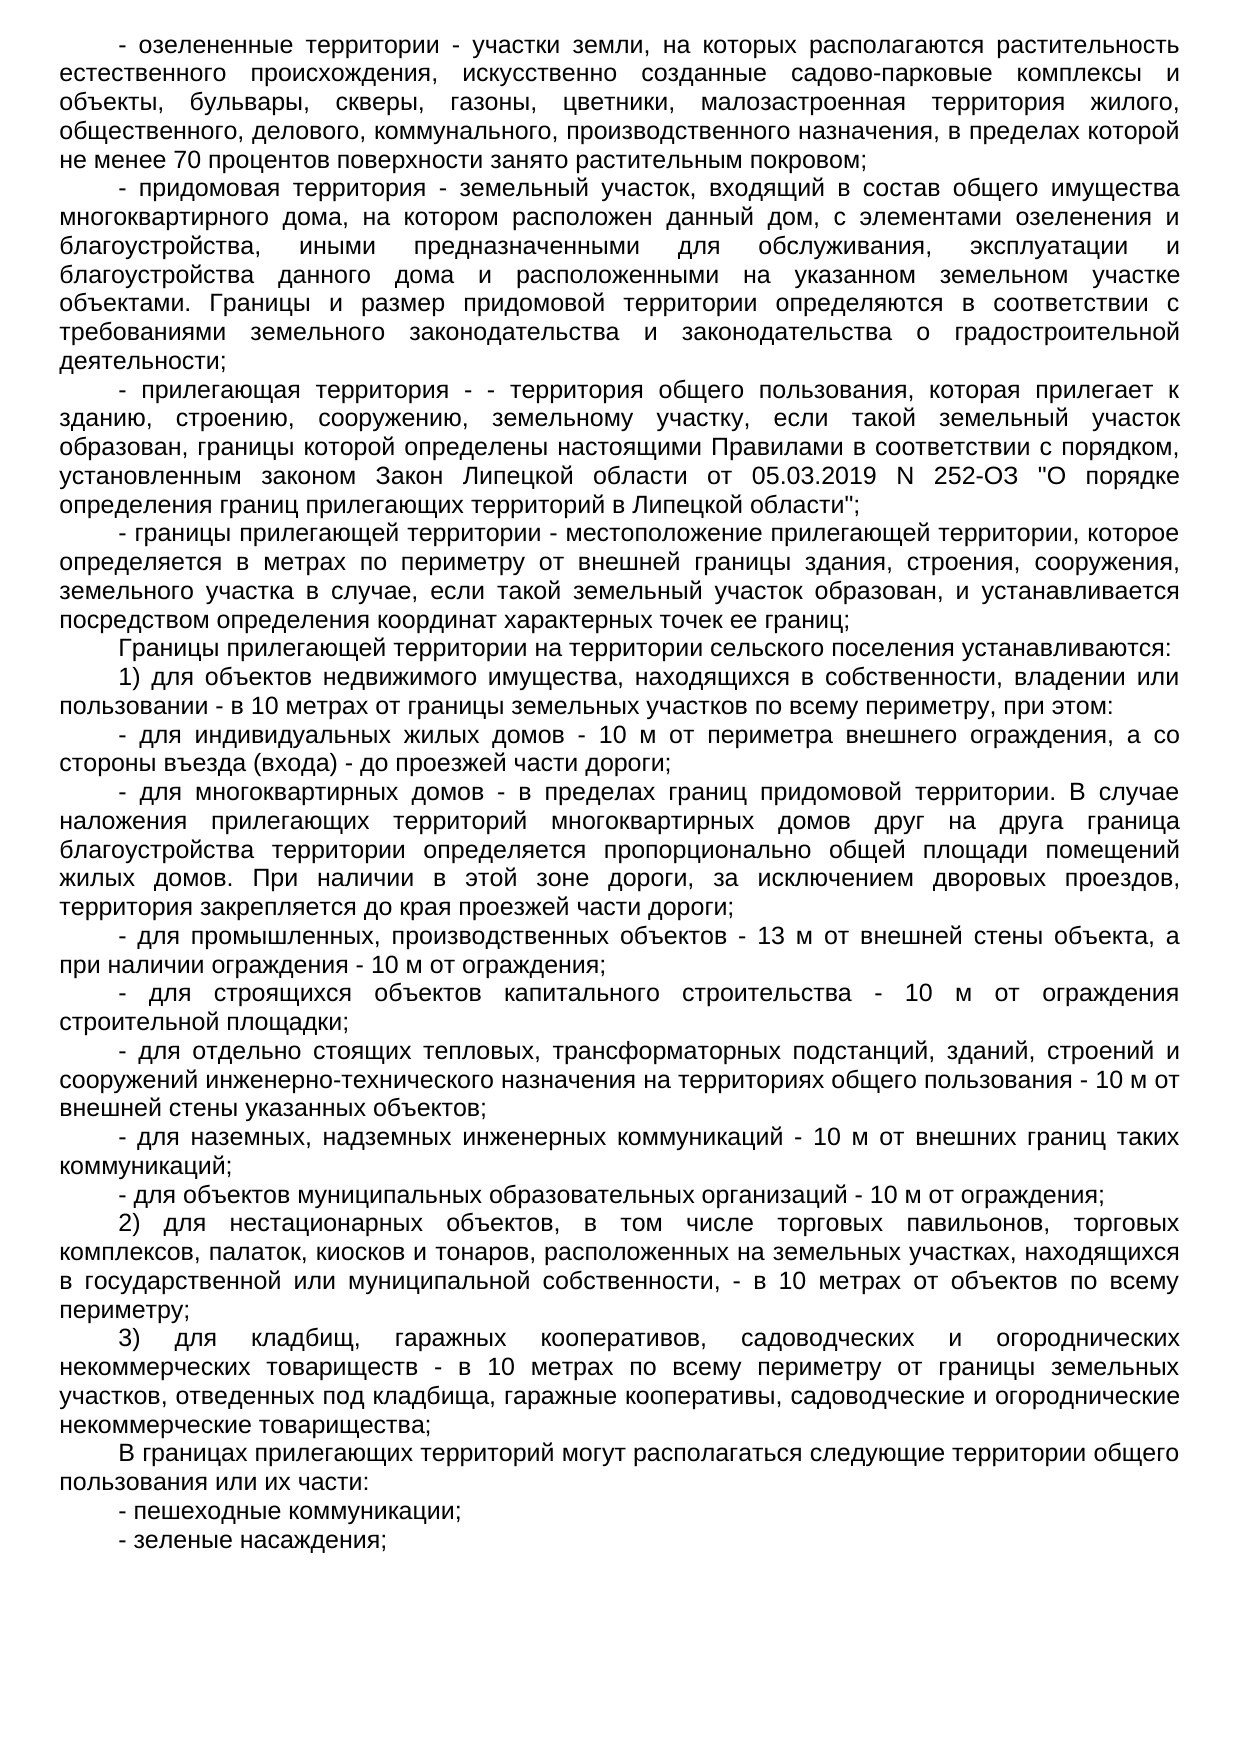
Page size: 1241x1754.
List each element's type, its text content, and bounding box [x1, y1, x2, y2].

text - прилегающая территория - - территория общего пользования, которая прилегает к зданию, строению, сооружению, земельному участку, если такой земельный участок образован, границы которой определены настоящими Правилами в соответствии с порядком, установленным законом Закон Липецкой области от 05.03.2019 N 252-ОЗ "О порядке определения границ прилегающих территорий в Липецкой области"; [59, 374, 1181, 518]
text - для многоквартирных домов - в пределах границ придомовой территории. В случае наложения прилегающих территорий многоквартирных домов друг на друга граница благоустройства территории определяется пропорционально общей площади помещений жилых домов. При наличии в этой зоне дороги, за исключением дворовых проездов, территория закрепляется до края проезжей части дороги; [59, 777, 1181, 921]
text 1) для объектов недвижимого имущества, находящихся в собственности, владении или пользовании - в 10 метрах от границы земельных участков по всему периметру, при этом: [59, 662, 1181, 719]
text - для наземных, надземных инженерных коммуникаций - 10 м от внешних границ таких коммуникаций; [59, 1122, 1181, 1179]
text - пешеходные коммуникации; [59, 1496, 1181, 1524]
text 2) для нестационарных объектов, в том числе торговых павильонов, торговых комплексов, палаток, киосков и тонаров, расположенных на земельных участках, находящихся в государственной или муниципальной собственности, - в 10 метрах от объектов по всему периметру; [59, 1208, 1181, 1323]
text - для отдельно стоящих тепловых, трансформаторных подстанций, зданий, строений и сооружений инженерно-технического назначения на территориях общего пользования - 10 м от внешней стены указанных объектов; [59, 1036, 1181, 1122]
text - для промышленных, производственных объектов - 13 м от внешней стены объекта, а при наличии ограждения - 10 м от ограждения; [59, 921, 1181, 978]
text Границы прилегающей территории на территории сельского поселения устанавливаются: [59, 633, 1181, 662]
text 3) для кладбищ, гаражных кооперативов, садоводческих и огороднических некоммерческих товариществ - в 10 метрах по всему периметру от границы земельных участков, отведенных под кладбища, гаражные кооперативы, садоводческие и огороднические некоммерческие товарищества; [59, 1323, 1181, 1438]
text - для индивидуальных жилых домов - 10 м от периметра внешнего ограждения, а со стороны въезда (входа) - до проезжей части дороги; [59, 719, 1181, 777]
text - озелененные территории - участки земли, на которых располагаются растительность естественного происхождения, искусственно созданные садово-парковые комплексы и объекты, бульвары, скверы, газоны, цветники, малозастроенная территория жилого, общественного, делового, коммунального, производственного назначения, в пределах которой не менее 70 процентов поверхности занято растительным покровом; [59, 29, 1181, 173]
text - границы прилегающей территории - местоположение прилегающей территории, которое определяется в метрах по периметру от внешней границы здания, строения, сооружения, земельного участка в случае, если такой земельный участок образован, и устанавливается посредством определения координат характерных точек ее границ; [59, 518, 1181, 633]
text - зеленые насаждения; [59, 1524, 1181, 1553]
text - для строящихся объектов капитального строительства - 10 м от ограждения строительной площадки; [59, 978, 1181, 1036]
text - придомовая территория - земельный участок, входящий в состав общего имущества многоквартирного дома, на котором расположен данный дом, с элементами озеленения и благоустройства, иными предназначенными для обслуживания, эксплуатации и благоустройства данного дома и расположенными на указанном земельном участке объектами. Границы и размер придомовой территории определяются в соответствии с требованиями земельного законодательства и законодательства о градостроительной деятельности; [59, 173, 1181, 374]
text В границах прилегающих территорий могут располагаться следующие территории общего пользования или их части: [59, 1438, 1181, 1496]
text - для объектов муниципальных образовательных организаций - 10 м от ограждения; [59, 1179, 1181, 1208]
